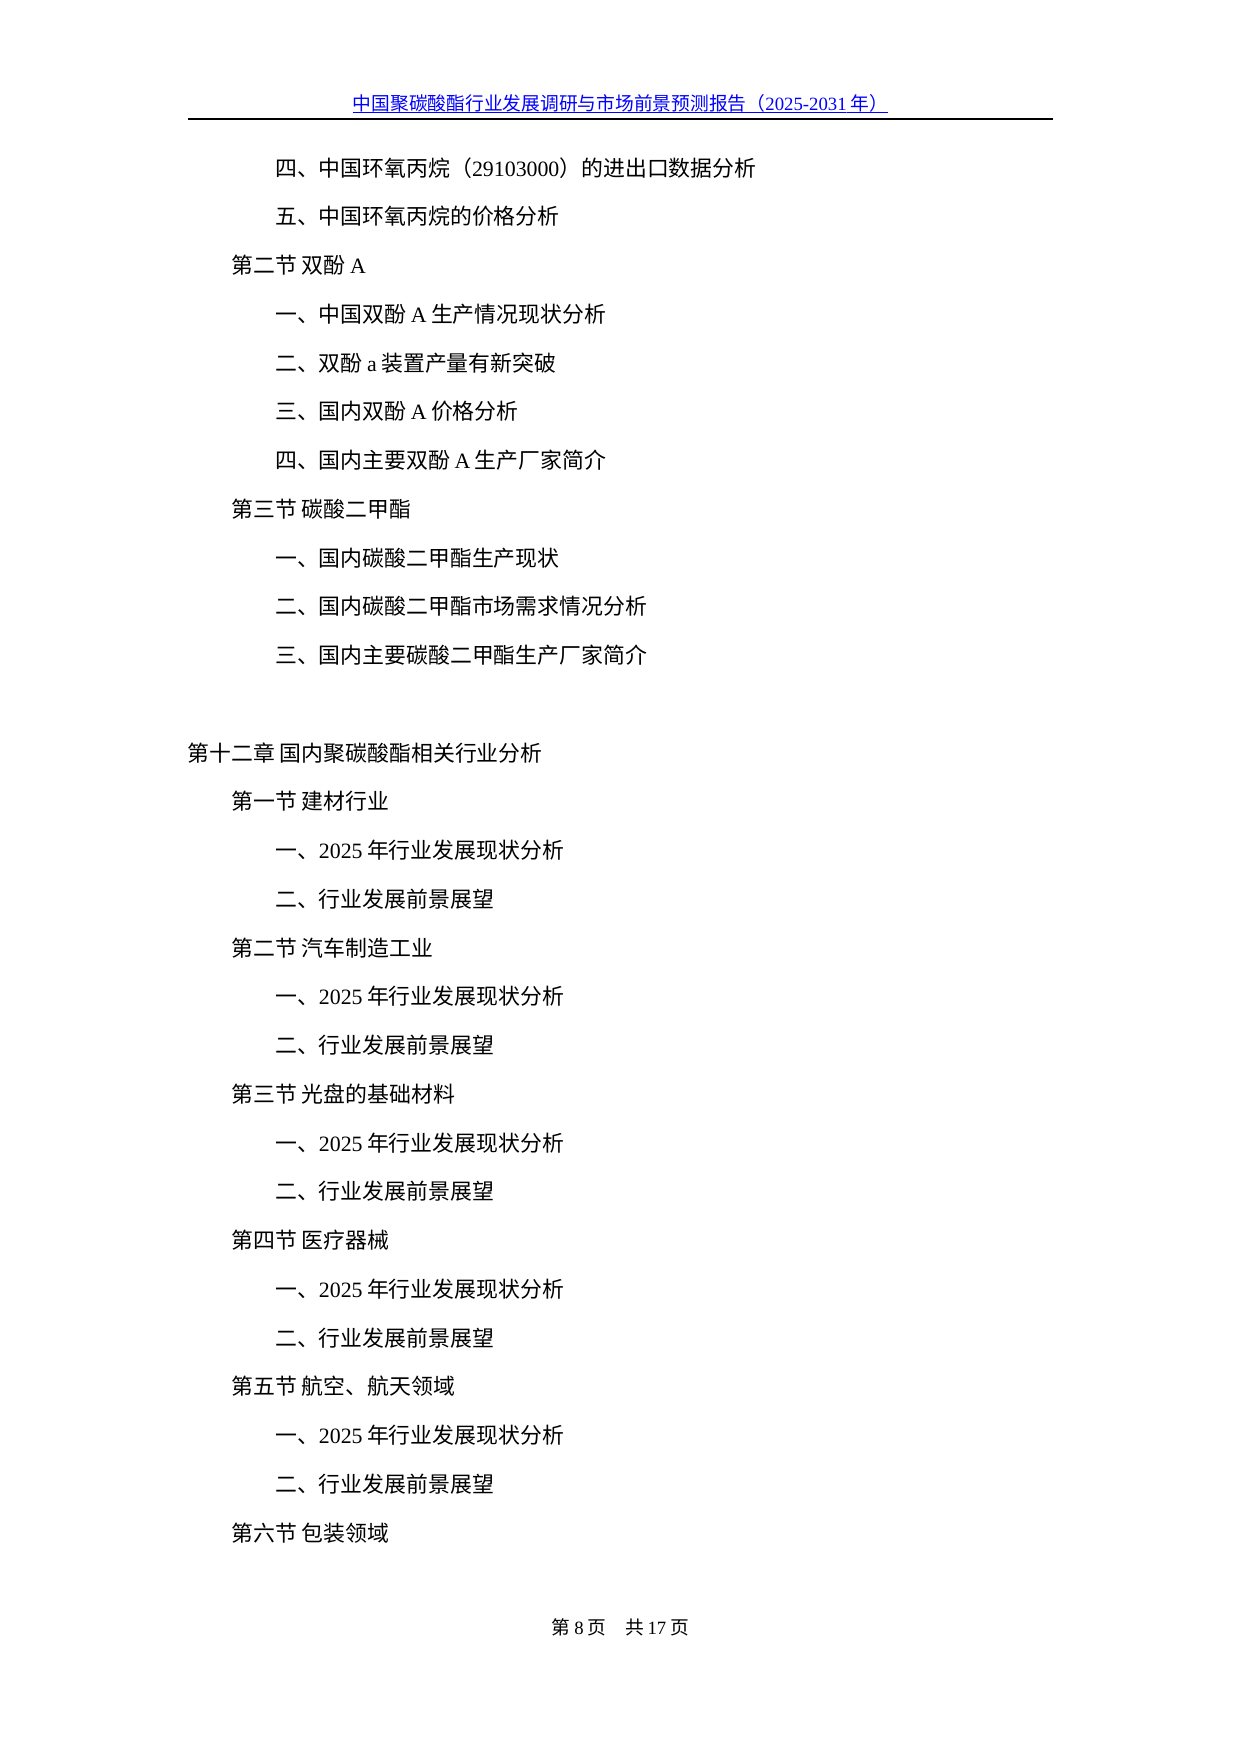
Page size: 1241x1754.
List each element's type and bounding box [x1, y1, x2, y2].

text [187, 150, 1053, 1548]
